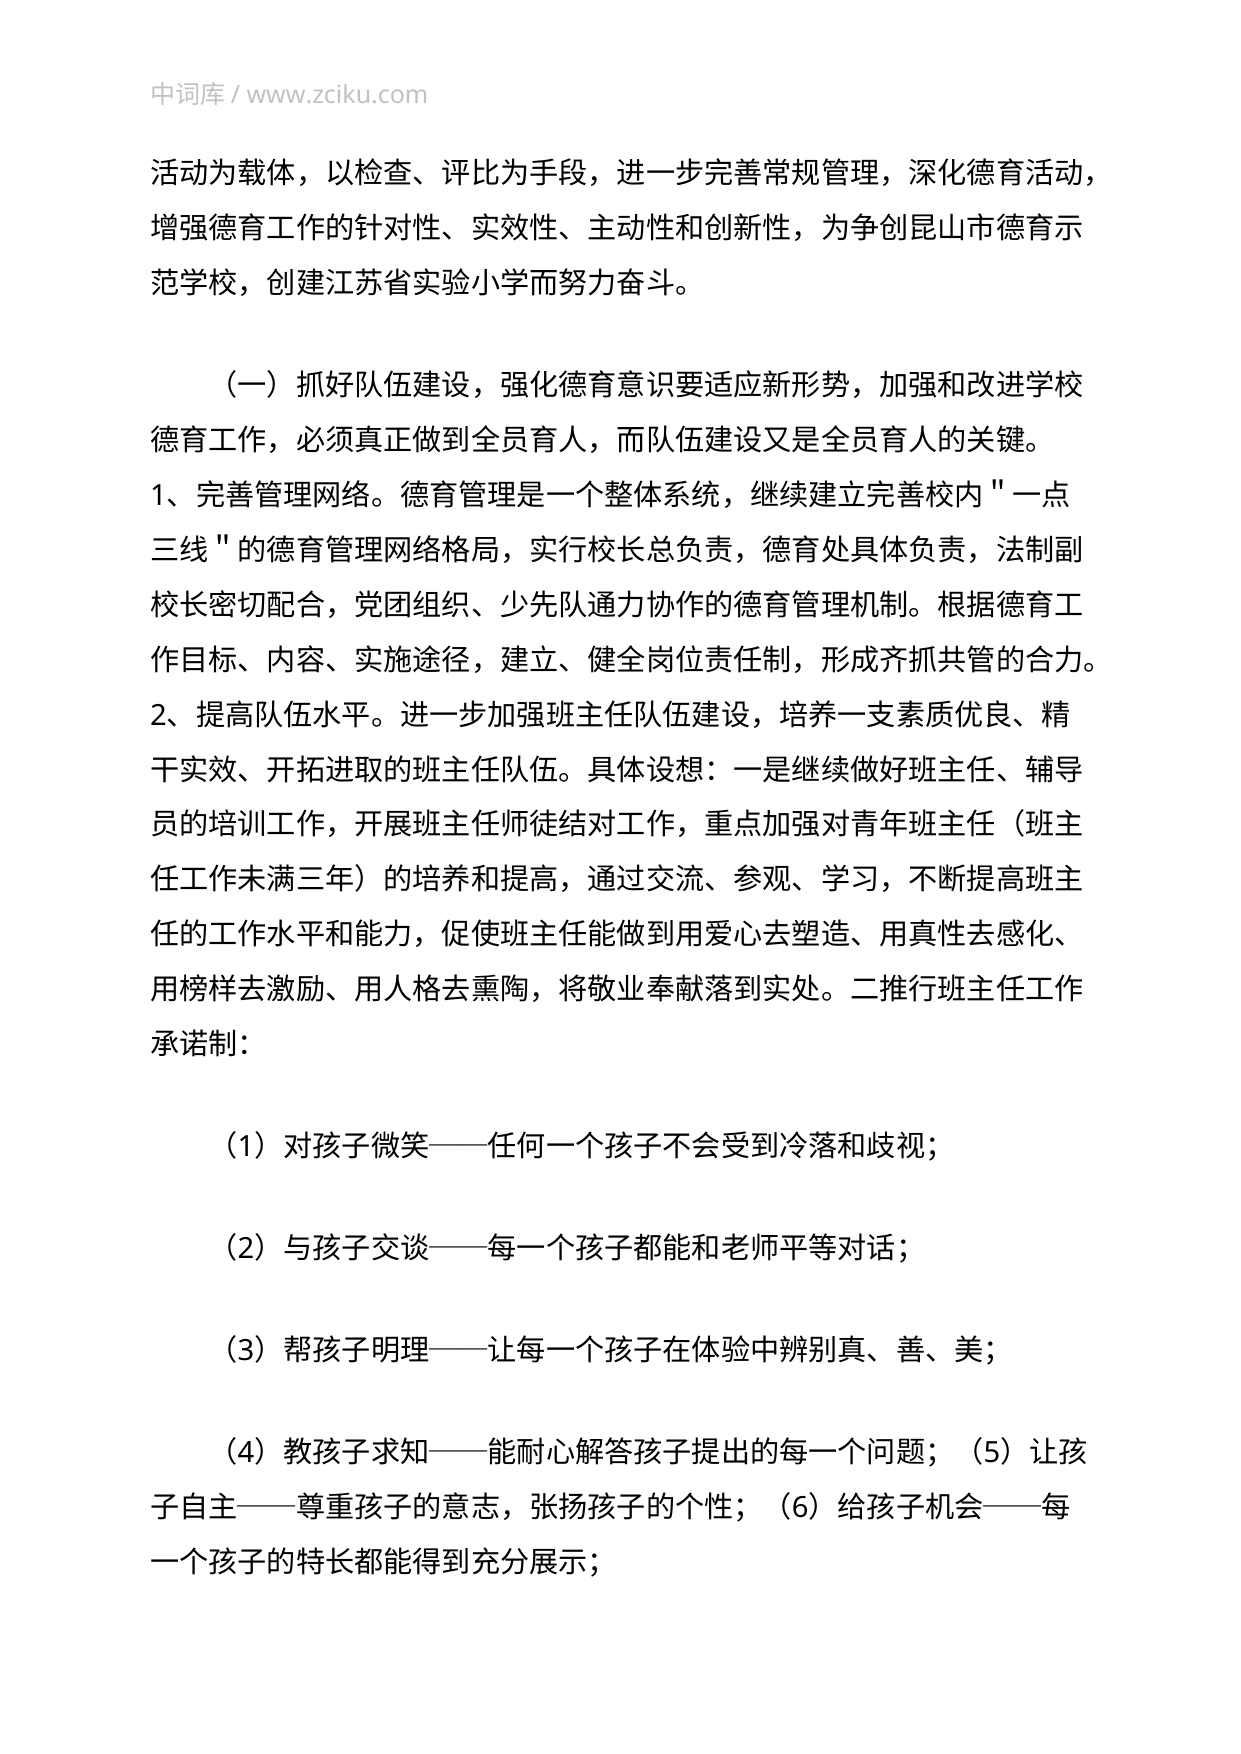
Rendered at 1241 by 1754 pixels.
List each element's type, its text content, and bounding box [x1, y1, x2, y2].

text （一）抓好队伍建设，强化德育意识要适应新形势，加强和改进学校德育工作，必须真正做到全员育人，而队伍建设又是全员育人的关键。1、完善管理网络。德育管理是一个整体系统，继续建立完善校内＂一点三线＂的德育管理网络格局，实行校长总负责，德育处具体负责，法制副校长密切配合，党团组织、少先队通力协作的德育管理机制。根据德育工作目标、内容、实施途径，建立、健全岗位责任制，形成齐抓共管的合力。2、提高队伍水平。进一步加强班主任队伍建设，培养一支素质优良、精干实效、开拓进取的班主任队伍。具体设想：一是继续做好班主任、辅导员的培训工作，开展班主任师徒结对工作，重点加强对青年班主任（班主任工作未满三年）的培养和提高，通过交流、参观、学习，不断提高班主任的工作水平和能力，促使班主任能做到用爱心去塑造、用真性去感化、用榜样去激励、用人格去熏陶，将敬业奉献落到实处。二推行班主任工作承诺制： [150, 362, 1090, 1063]
text （1）对孩子微笑──任何一个孩子不会受到冷落和歧视； [150, 1122, 1090, 1165]
text （4）教孩子求知──能耐心解答孩子提出的每一个问题；（5）让孩子自主──尊重孩子的意志，张扬孩子的个性；（6）给孩子机会──每一个孩子的特长都能得到充分展示； [150, 1428, 1090, 1581]
text （3）帮孩子明理──让每一个孩子在体验中辨别真、善、美； [150, 1326, 1090, 1369]
text （2）与孩子交谈──每一个孩子都能和老师平等对话； [150, 1224, 1090, 1267]
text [150, 150, 1090, 302]
